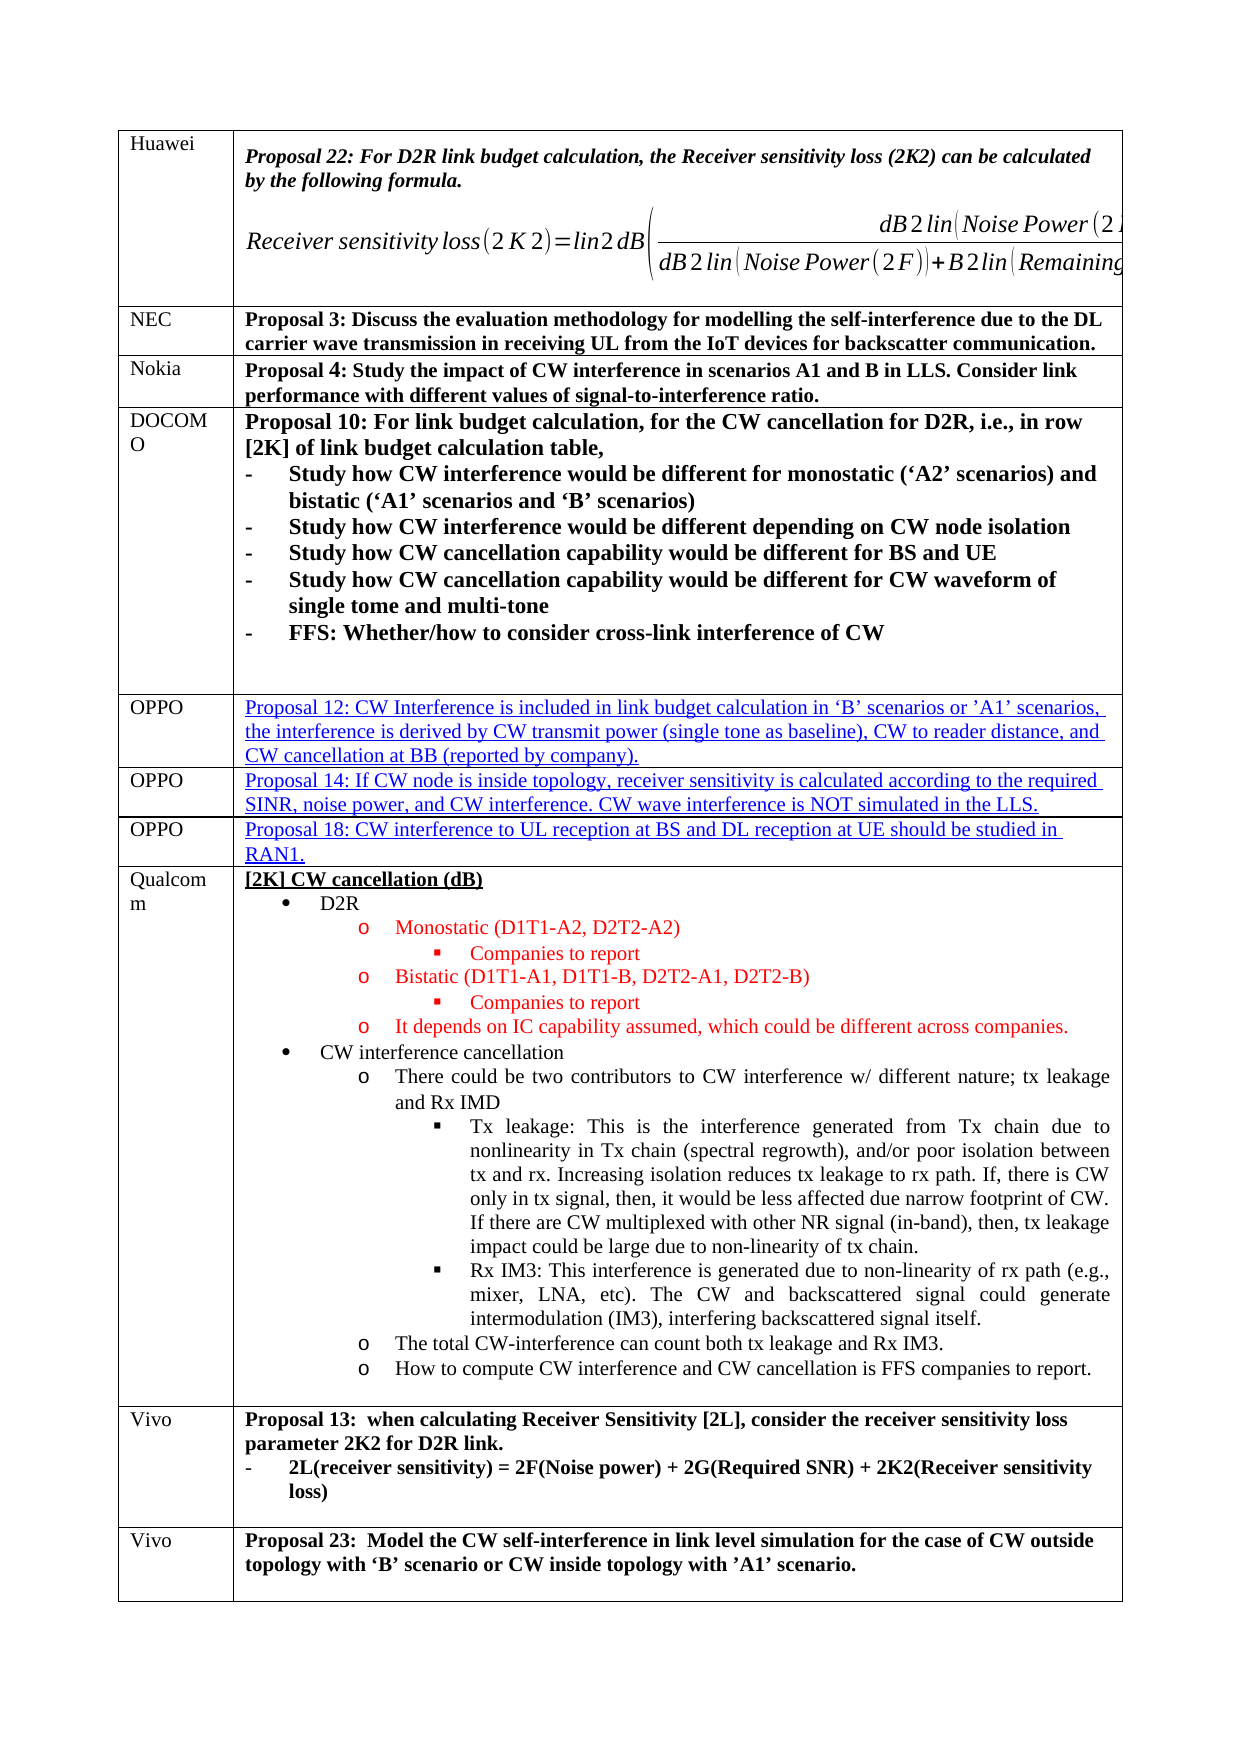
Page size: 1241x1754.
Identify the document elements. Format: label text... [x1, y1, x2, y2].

table_cell Qualcomm [119, 867, 233, 1406]
table_cell Proposal 12: CW Interference is included in link budget calculation in ‘B’ scenarios or ’A1’ scenarios, the interference is derived by CW transmit power (single tone as baseline), CW to reader distance, and CW cancellation at BB (reported by company). [234, 695, 1122, 767]
table_cell Proposal 14: If CW node is inside topology, receiver sensitivity is calculated according to the required SINR, noise power, and CW interference. CW wave interference is NOT simulated in the LLS. [234, 768, 1122, 816]
table_cell Nokia [119, 356, 233, 407]
table_cell Proposal 3: Discuss the evaluation methodology for modelling the self-interference due to the DL carrier wave transmission in receiving UL from the IoT devices for backscatter communication. [234, 307, 1122, 355]
table_cell [2K] CW cancellation (dB) D2R Monostatic (D1T1-A2, D2T2-A2) Companies to report Bistatic (D1T1-A1, D1T1-B, D2T2-A1, D2T2-B) Companies to report It depends on IC capability assumed, which could be different across companies. CW interference cancellation There could be two contributors to CW interference w/ different nature; tx leakage and Rx IMD Tx leakage: This is the interference generated from Tx chain due to nonlinearity in Tx chain (spectral regrowth), and/or poor isolation between tx and rx. Increasing isolation reduces tx leakage to rx path. If, there is CW only in tx signal, then, it would be less affected due narrow footprint of CW. If there are CW multiplexed with other NR signal (in-band), then, tx leakage impact could be large due to non-linearity of tx chain. Rx IM3: This interference is generated due to non-linearity of rx path (e.g., mixer, LNA, etc). The CW and backscattered signal could generate intermodulation (IM3), interfering backscattered signal itself. The total CW-interference can count both tx leakage and Rx IM3. How to compute CW interference and CW cancellation is FFS companies to report. [234, 867, 1122, 1406]
table_cell Proposal 4: Study the impact of CW interference in scenarios A1 and B in LLS. Consider link performance with different values of signal-to-interference ratio. [234, 356, 1122, 407]
table_cell Vivo [119, 1528, 233, 1601]
table_cell Proposal 10: For link budget calculation, for the CW cancellation for D2R, i.e., in row [2K] of link budget calculation table, Study how CW interference would be different for monostatic (‘A2’ scenarios) and bistatic (‘A1’ scenarios and ‘B’ scenarios) Study how CW interference would be different depending on CW node isolation Study how CW cancellation capability would be different for BS and UE Study how CW cancellation capability would be different for CW waveform of single tome and multi-tone FFS: Whether/how to consider cross-link interference of CW [234, 408, 1122, 694]
table_cell OPPO [119, 695, 233, 767]
table_cell OPPO [119, 818, 233, 866]
table_cell NEC [119, 307, 233, 355]
table_cell Proposal 22: For D2R link budget calculation, the Receiver sensitivity loss (2K2) can be calculated by the following formula. [234, 131, 1122, 306]
table_cell Proposal 23: Model the CW self-interference in link level simulation for the case of CW outside topology with ‘B’ scenario or CW inside topology with ’A1’ scenario. [234, 1528, 1122, 1601]
table_cell DOCOMO [119, 408, 233, 694]
table_cell Proposal 13: when calculating Receiver Sensitivity [2L], consider the receiver sensitivity loss parameter 2K2 for D2R link. - 2L(receiver sensitivity) = 2F(Noise power) + 2G(Required SNR) + 2K2(Receiver sensitivity loss) [234, 1407, 1122, 1527]
table_cell Vivo [119, 1407, 233, 1527]
table_cell Huawei [119, 131, 233, 306]
table_cell OPPO [119, 768, 233, 816]
table_cell Proposal 18: CW interference to UL reception at BS and DL reception at UE should be studied in RAN1. [234, 818, 1122, 866]
